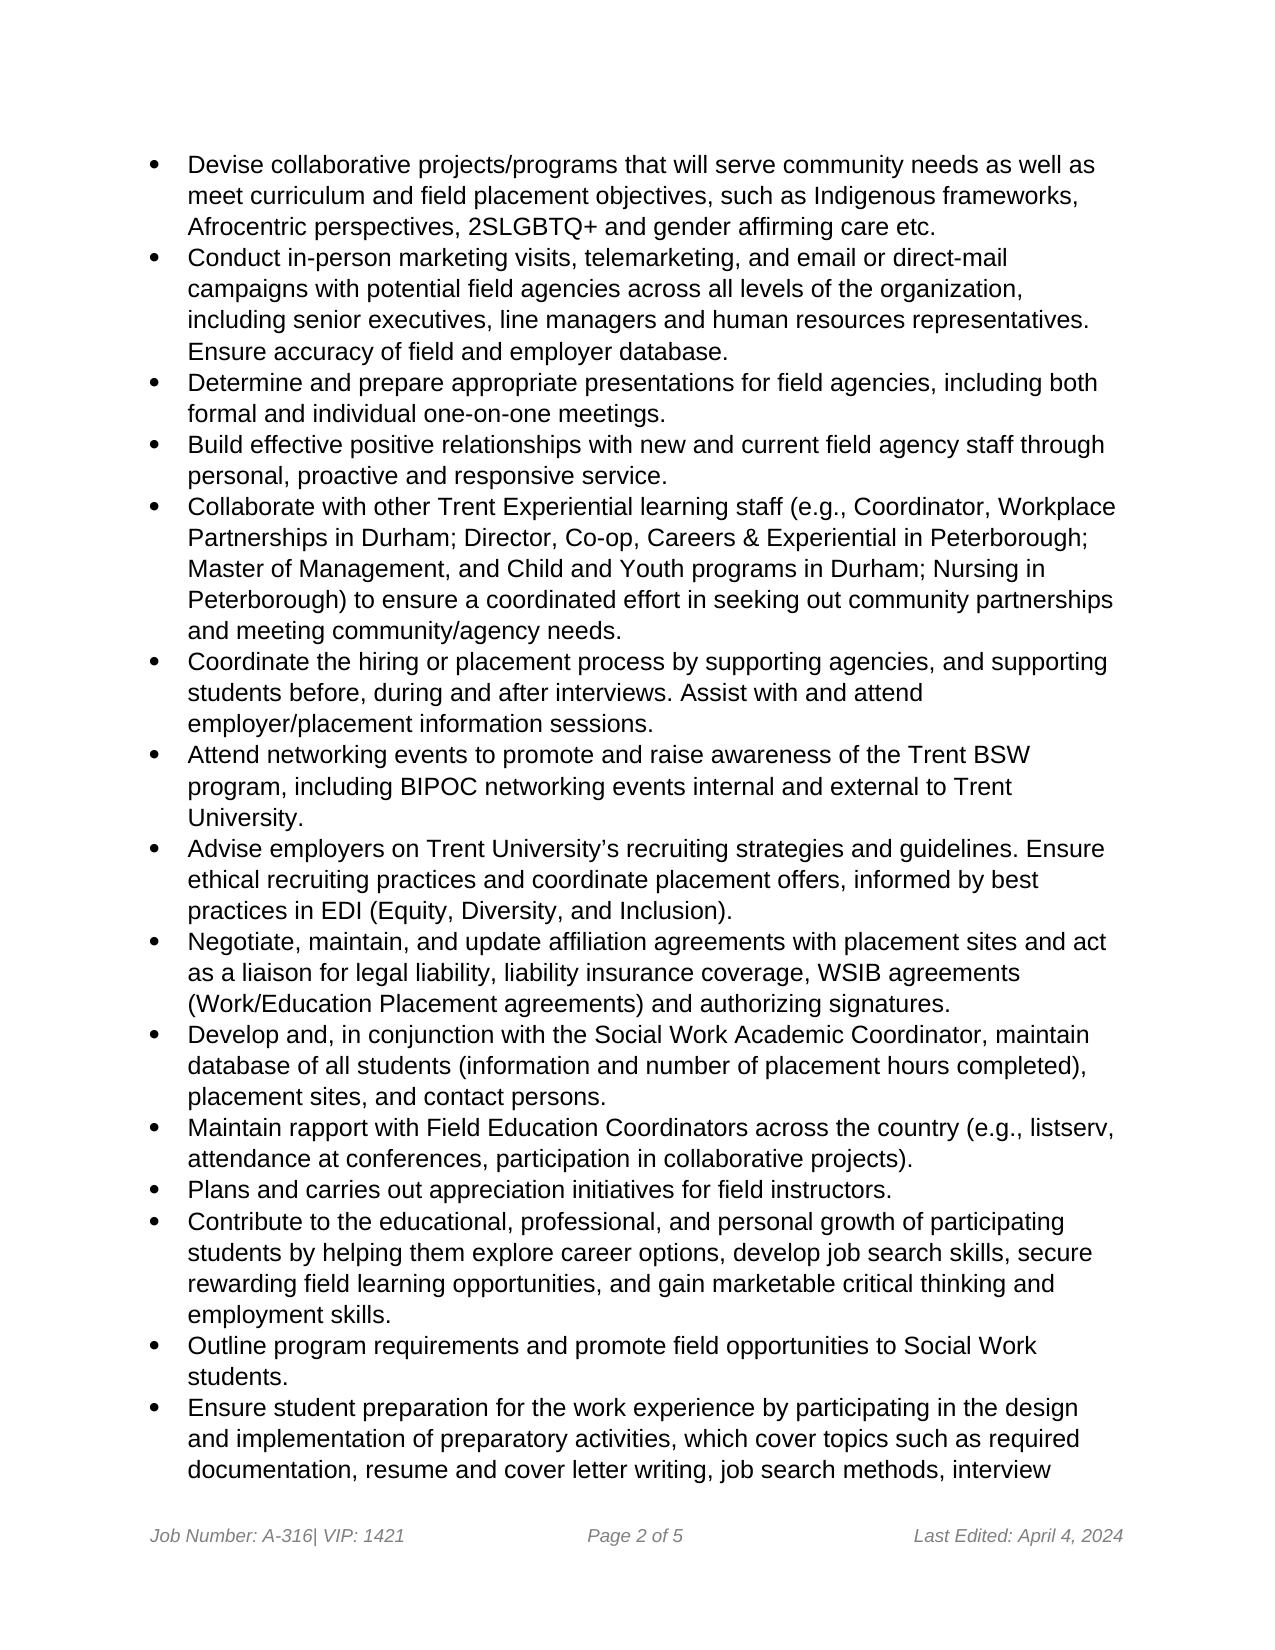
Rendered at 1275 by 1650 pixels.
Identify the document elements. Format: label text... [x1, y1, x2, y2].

list Outline program requirements and promote field opportunities to Social Work students. [150, 1331, 1125, 1391]
list Determine and prepare appropriate presentations for field agencies, including both formal and individual one-on-one meetings. [150, 367, 1125, 427]
list Negotiate, maintain, and update affiliation agreements with placement sites and act as a liaison for legal liability, liability insurance coverage, WSIB agreements (Work/Education Placement agreements) and authorizing signatures. [150, 927, 1125, 1018]
list Coordinate the hiring or placement process by supporting agencies, and supporting students before, during and after interviews. Assist with and attend employer/placement information sessions. [150, 647, 1125, 738]
list Plans and carries out appreciation initiatives for field instructors. [150, 1176, 1125, 1204]
list Attend networking events to promote and raise awareness of the Trent BSW program, including BIPOC networking events internal and external to Trent University. [150, 740, 1125, 831]
list Collaborate with other Trent Experiential learning staff (e.g., Coordinator, Workplace Partnerships in Durham; Director, Co-op, Careers & Experiential in Peterborough; Master of Management, and Child and Youth programs in Durham; Nursing in Peterborough) to ensure a coordinated effort in seeking out community partnerships and meeting community/agency needs. [150, 492, 1125, 645]
list Maintain rapport with Field Education Coordinators across the country (e.g., listserv, attendance at conferences, participation in collaborative projects). [150, 1113, 1125, 1173]
list Develop and, in conjunction with the Social Work Academic Coordinator, maintain database of all students (information and number of placement hours completed), placement sites, and contact persons. [150, 1020, 1125, 1111]
list Contribute to the educational, professional, and personal growth of participating students by helping them explore career options, develop job search skills, secure rewarding field learning opportunities, and gain marketable critical thinking and employment skills. [150, 1207, 1125, 1329]
list Devise collaborative projects/programs that will serve community needs as well as meet curriculum and field placement objectives, such as Indigenous frameworks, Afrocentric perspectives, 2SLGBTQ+ and gender affirming care etc. [150, 150, 1125, 241]
list Build effective positive relationships with new and current field agency staff through personal, proactive and responsive service. [150, 430, 1125, 489]
list Advise employers on Trent University’s recruiting strategies and guidelines. Ensure ethical recruiting practices and coordinate placement offers, informed by best practices in EDI (Equity, Diversity, and Inclusion). [150, 834, 1125, 924]
list Conduct in-person marketing visits, telemarketing, and email or direct-mail campaigns with potential field agencies across all levels of the organization, including senior executives, line managers and human resources representatives. Ensure accuracy of field and employer database. [150, 243, 1125, 365]
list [150, 1393, 1125, 1484]
